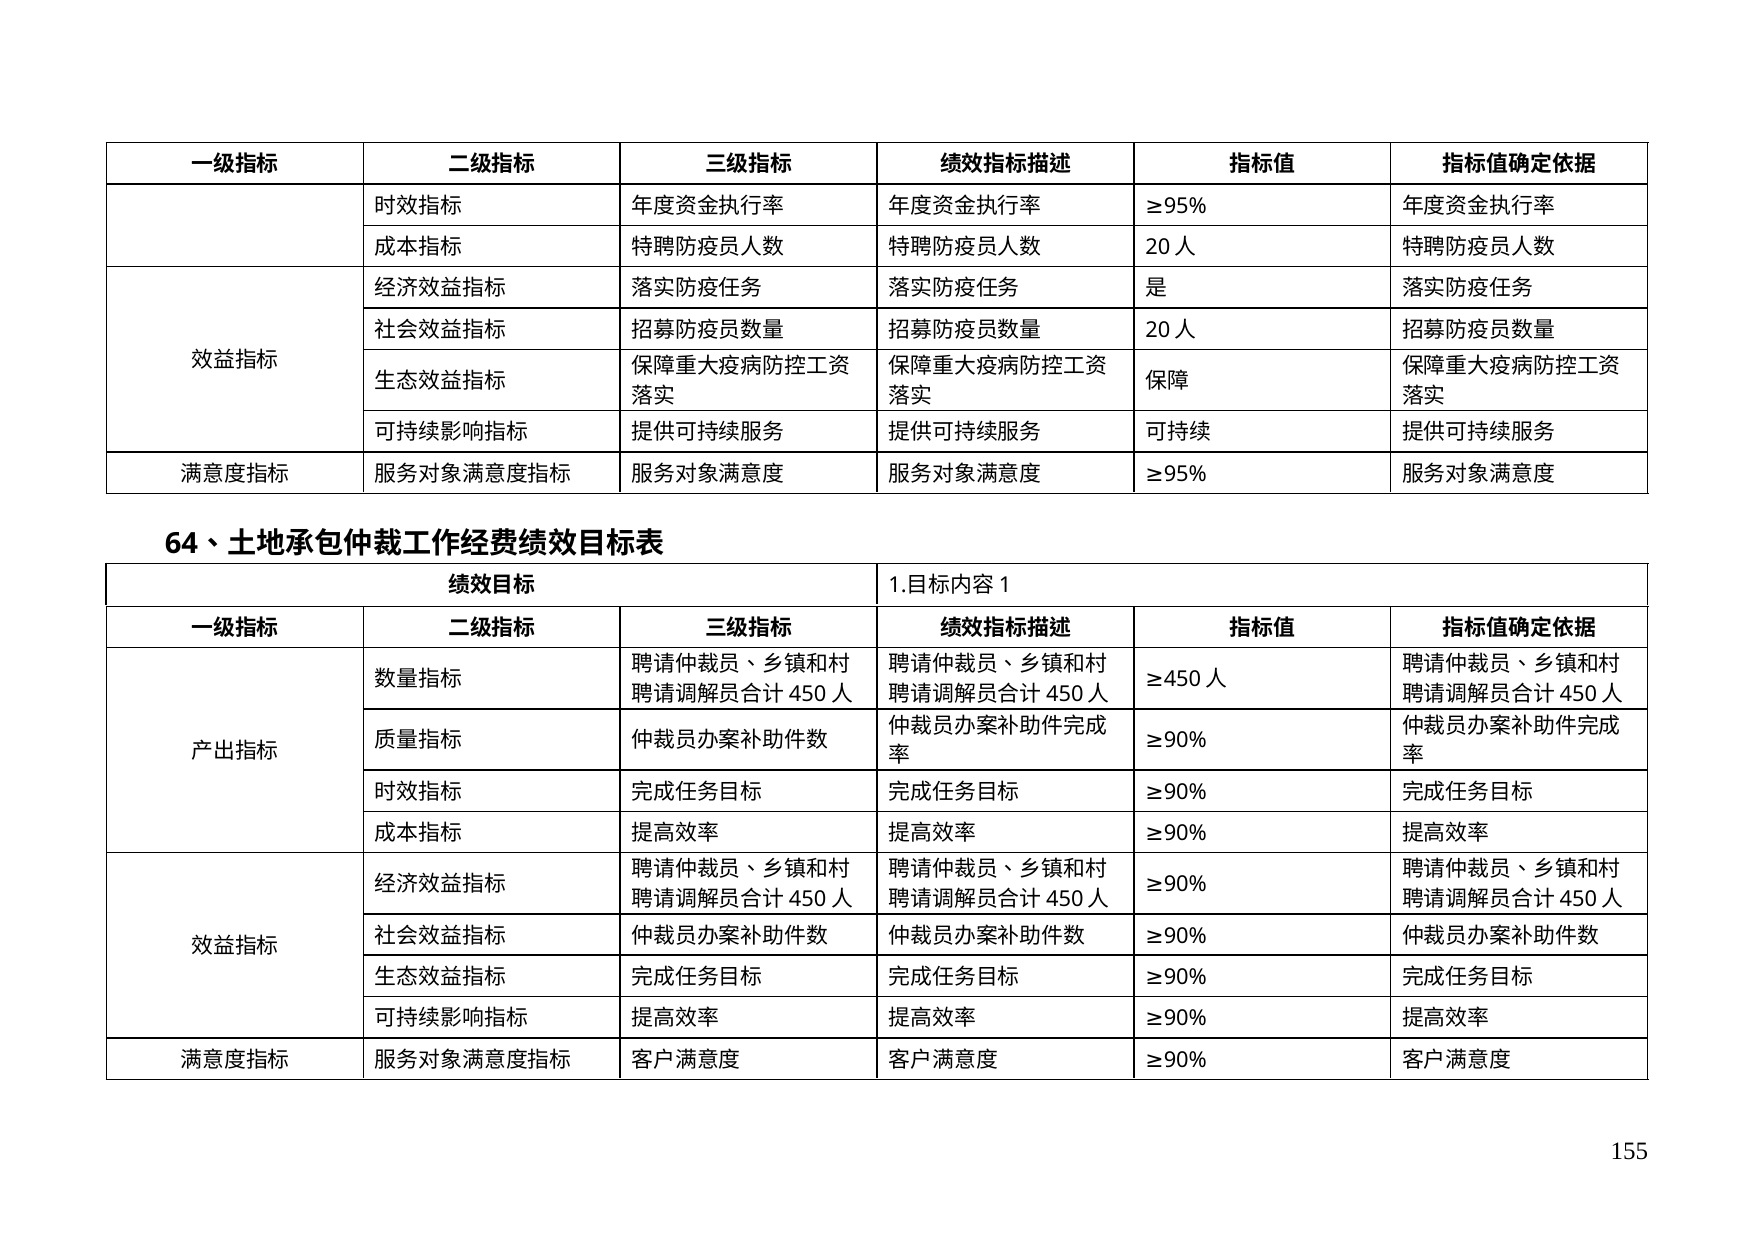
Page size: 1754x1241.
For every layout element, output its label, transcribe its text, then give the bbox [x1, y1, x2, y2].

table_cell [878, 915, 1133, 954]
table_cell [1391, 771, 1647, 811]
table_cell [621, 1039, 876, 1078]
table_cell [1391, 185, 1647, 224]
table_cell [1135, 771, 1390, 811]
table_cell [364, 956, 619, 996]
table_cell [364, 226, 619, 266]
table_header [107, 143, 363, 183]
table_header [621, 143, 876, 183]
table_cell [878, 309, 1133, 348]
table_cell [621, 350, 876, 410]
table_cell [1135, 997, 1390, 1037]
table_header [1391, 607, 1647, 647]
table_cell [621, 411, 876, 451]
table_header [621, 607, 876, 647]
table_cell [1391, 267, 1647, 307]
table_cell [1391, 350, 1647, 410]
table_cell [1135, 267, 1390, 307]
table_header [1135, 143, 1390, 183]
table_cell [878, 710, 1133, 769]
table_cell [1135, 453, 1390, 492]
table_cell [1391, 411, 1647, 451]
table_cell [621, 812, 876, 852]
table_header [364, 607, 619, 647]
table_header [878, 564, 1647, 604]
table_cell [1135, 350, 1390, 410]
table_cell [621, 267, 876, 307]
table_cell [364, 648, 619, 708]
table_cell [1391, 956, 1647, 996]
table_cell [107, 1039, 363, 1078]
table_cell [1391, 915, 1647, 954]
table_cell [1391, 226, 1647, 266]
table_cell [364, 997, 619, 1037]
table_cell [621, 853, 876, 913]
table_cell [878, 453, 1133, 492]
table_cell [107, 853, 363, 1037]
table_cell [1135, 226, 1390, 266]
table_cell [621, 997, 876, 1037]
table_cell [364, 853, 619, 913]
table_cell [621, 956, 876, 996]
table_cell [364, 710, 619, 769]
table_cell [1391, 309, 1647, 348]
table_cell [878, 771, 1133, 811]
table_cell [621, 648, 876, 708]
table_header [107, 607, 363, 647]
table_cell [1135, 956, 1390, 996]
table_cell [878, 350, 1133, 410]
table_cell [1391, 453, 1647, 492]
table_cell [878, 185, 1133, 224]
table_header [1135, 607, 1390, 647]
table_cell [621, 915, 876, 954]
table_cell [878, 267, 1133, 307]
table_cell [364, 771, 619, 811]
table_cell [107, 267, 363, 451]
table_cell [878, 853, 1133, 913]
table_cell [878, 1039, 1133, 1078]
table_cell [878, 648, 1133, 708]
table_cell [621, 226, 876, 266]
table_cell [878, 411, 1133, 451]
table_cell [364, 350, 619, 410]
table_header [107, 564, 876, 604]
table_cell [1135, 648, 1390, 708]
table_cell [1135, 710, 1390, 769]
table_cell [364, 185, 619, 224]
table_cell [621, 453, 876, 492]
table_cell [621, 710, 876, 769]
text 64、土地承包仲裁工作经费绩效目标表 [106, 523, 1648, 562]
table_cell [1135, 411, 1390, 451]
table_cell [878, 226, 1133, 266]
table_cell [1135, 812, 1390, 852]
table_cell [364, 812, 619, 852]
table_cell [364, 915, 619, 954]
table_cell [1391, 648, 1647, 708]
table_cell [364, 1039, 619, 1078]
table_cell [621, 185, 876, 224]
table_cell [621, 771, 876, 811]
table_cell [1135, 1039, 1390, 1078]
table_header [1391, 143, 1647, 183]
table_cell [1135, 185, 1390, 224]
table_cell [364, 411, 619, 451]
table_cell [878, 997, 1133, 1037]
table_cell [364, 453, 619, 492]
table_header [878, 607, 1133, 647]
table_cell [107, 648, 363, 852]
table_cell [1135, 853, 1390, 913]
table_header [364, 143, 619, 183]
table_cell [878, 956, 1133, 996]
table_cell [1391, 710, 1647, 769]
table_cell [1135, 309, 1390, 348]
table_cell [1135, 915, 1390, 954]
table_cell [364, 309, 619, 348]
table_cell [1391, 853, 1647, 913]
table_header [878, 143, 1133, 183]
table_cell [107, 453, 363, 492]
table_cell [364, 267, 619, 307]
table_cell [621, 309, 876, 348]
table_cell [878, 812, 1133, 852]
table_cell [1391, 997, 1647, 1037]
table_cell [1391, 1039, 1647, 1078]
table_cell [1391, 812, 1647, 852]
